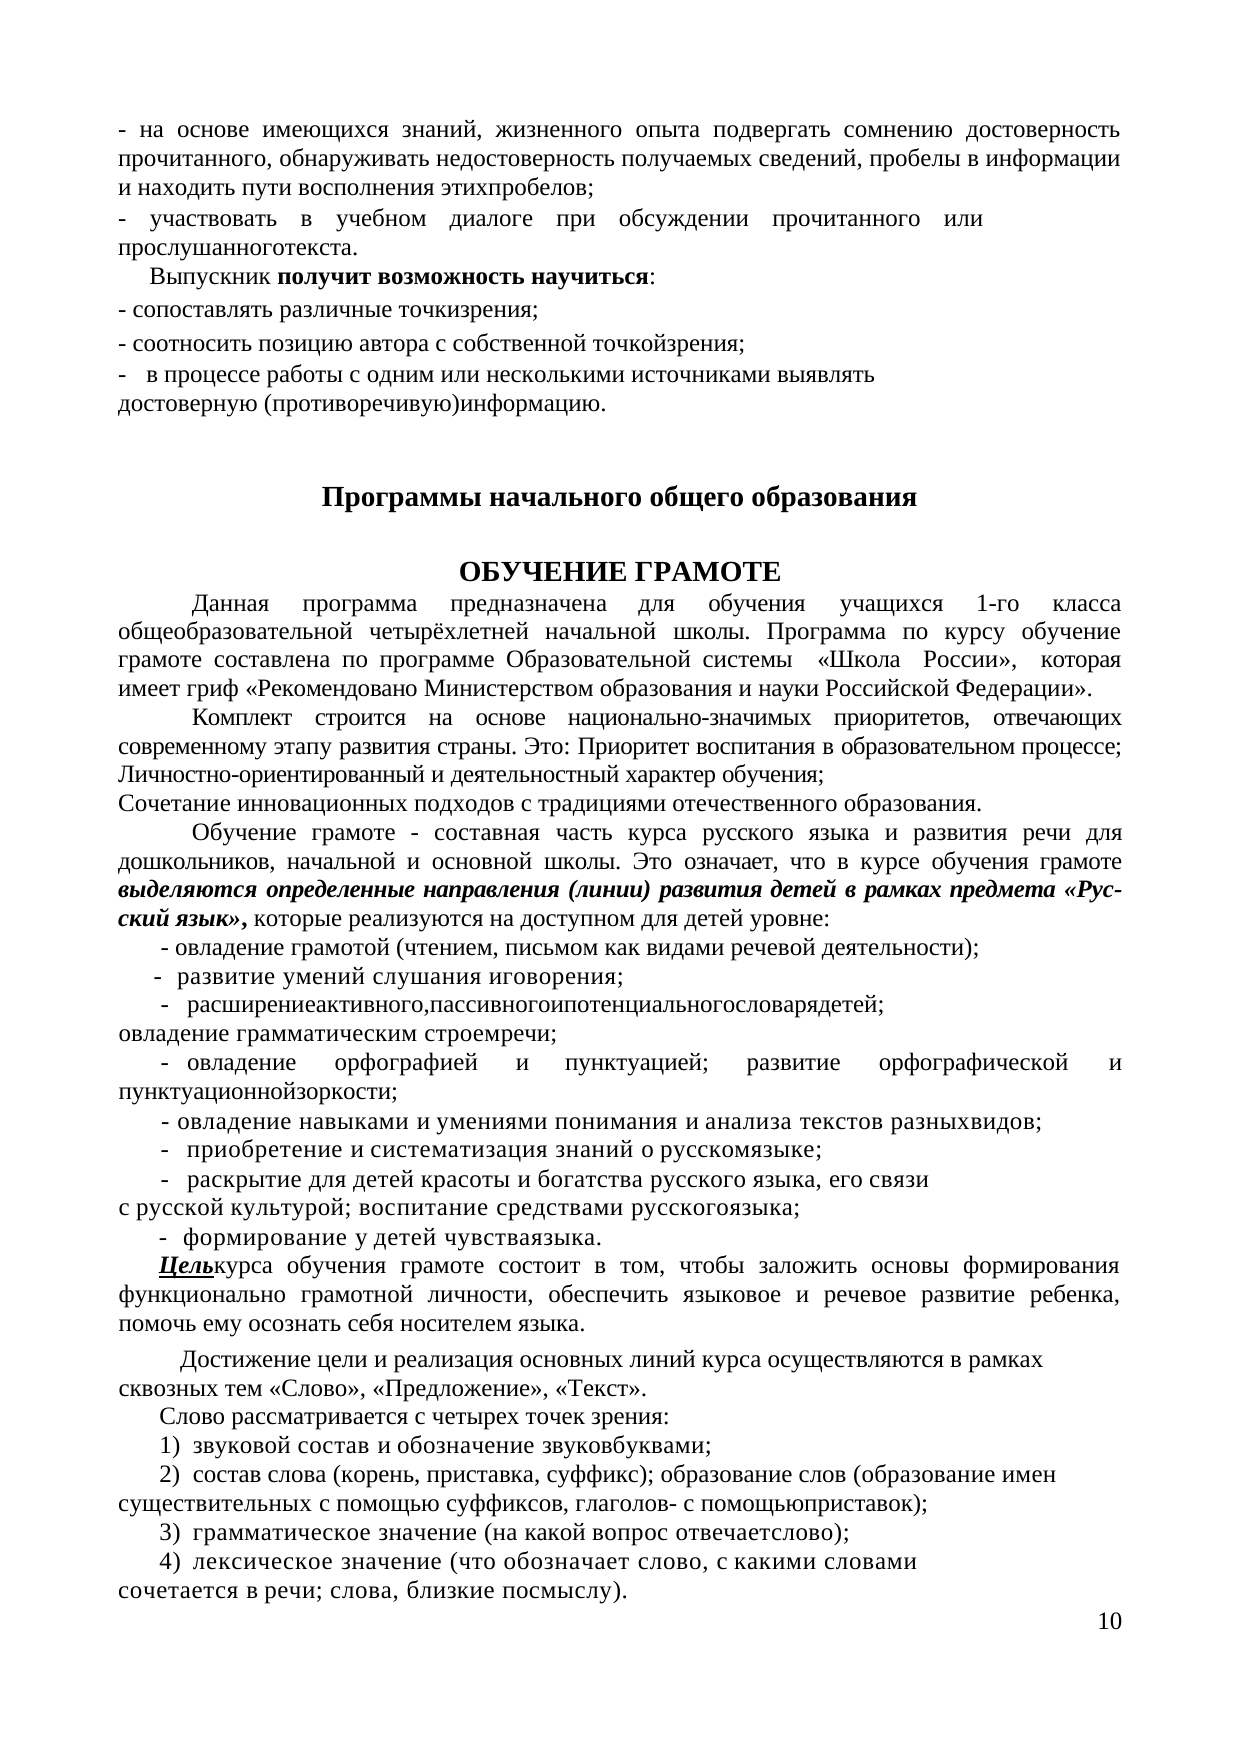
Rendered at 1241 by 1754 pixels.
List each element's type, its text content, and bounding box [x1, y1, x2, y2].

list лексическое значение (что обозначает слово, с какими словами сочетается в речи; слова, близкие посмыслу). [118, 1546, 932, 1603]
text Обучение грамоте - составная часть курса русского языка и развития речи для дошкольников, начальной и основной школы. Это означает, что в курсе обучения грамоте выделяются определенные направления (линии) развития детей в рамках предмета «Рус-ский язык», которые реализуются на доступном для детей уровне: [118, 817, 1122, 932]
list соотносить позицию автора с собственной точкойзрения; [118, 328, 1219, 356]
text Достижение цели и реализация основных линий курса осуществляются в рамках сквозных тем «Слово», «Предложение», «Текст». [118, 1344, 1122, 1401]
text Сочетание инновационных подходов с традициями отечественного образования. [118, 788, 1219, 817]
list состав слова (корень, приставка, суффикс); образование слов (образование имен существительных с помощью суффиксов, глаголов- с помощьюприставок); [118, 1459, 1061, 1516]
list грамматическое значение (на какой вопрос отвечаетслово); [118, 1517, 1219, 1546]
list раскрытие для детей красоты и богатства русского языка, его связи с русской культурой; воспитание средствами русскогоязыка; [118, 1164, 944, 1221]
list приобретение и систематизация знаний о русскомязыке; [160, 1135, 1219, 1164]
text Комплект строится на основе национально-значимых приоритетов, отвечающих современному этапу развития страны. Это: Приоритет воспитания в образовательном процессе; Личностно-ориентированный и деятельностный характер обучения; [118, 702, 1122, 788]
text Данная программа предназначена для обучения учащихся 1-го класса [205, 596, 1219, 616]
list сопоставлять различные точкизрения; [118, 294, 1219, 323]
list овладение орфографией и пунктуацией; развитие орфографической и пунктуационнойзоркости; [118, 1047, 1122, 1104]
text Программы начального общего образования ОБУЧЕНИЕ ГРАМОТЕ [322, 446, 919, 596]
list на основе имеющихся знаний, жизненного опыта подвергать сомнению достоверность прочитанного, обнаруживать недостоверность получаемых сведений, пробелы в информации и находить пути восполнения этихпробелов; [118, 114, 1122, 201]
list в процессе работы с одним или несколькими источниками выявлять достоверную (противоречивую)информацию. [118, 359, 983, 416]
list звуковой состав и обозначение звуковбуквами; [118, 1430, 1219, 1459]
list участвовать в учебном диалоге при обсуждении прочитанного или прослушанноготекста. [118, 203, 983, 261]
text Целькурса обучения грамоте состоит в том, чтобы заложить основы формирования функционально грамотной личности, обеспечить языковое и речевое развитие ребенка, помочь ему осознать себя носителем языка. [118, 1251, 1121, 1337]
list овладение навыками и умениями понимания и анализа текстов разныхвидов; [161, 1106, 1219, 1135]
list расширениеактивного,пассивногоипотенциальногословарядетей; овладение грамматическим строемречи; [118, 989, 919, 1047]
text Выпускник получит возможность научиться: [149, 261, 1219, 290]
text Слово рассматривается с четырех точек зрения: [159, 1401, 1219, 1430]
list формирование у детей чувстваязыка. [159, 1222, 1219, 1251]
text общеобразовательной четырёхлетней начальной школы. Программа по курсу обучение грамоте составлена по программе Образовательной системы «Школа России», которая имеет гриф «Рекомендовано Министерством образования и науки Российской Федерации». [118, 616, 1121, 702]
text - овладение грамотой (чтением, письмом как видами речевой деятельности); [160, 932, 1219, 961]
list развитие умений слушания иговорения; [118, 961, 1219, 989]
